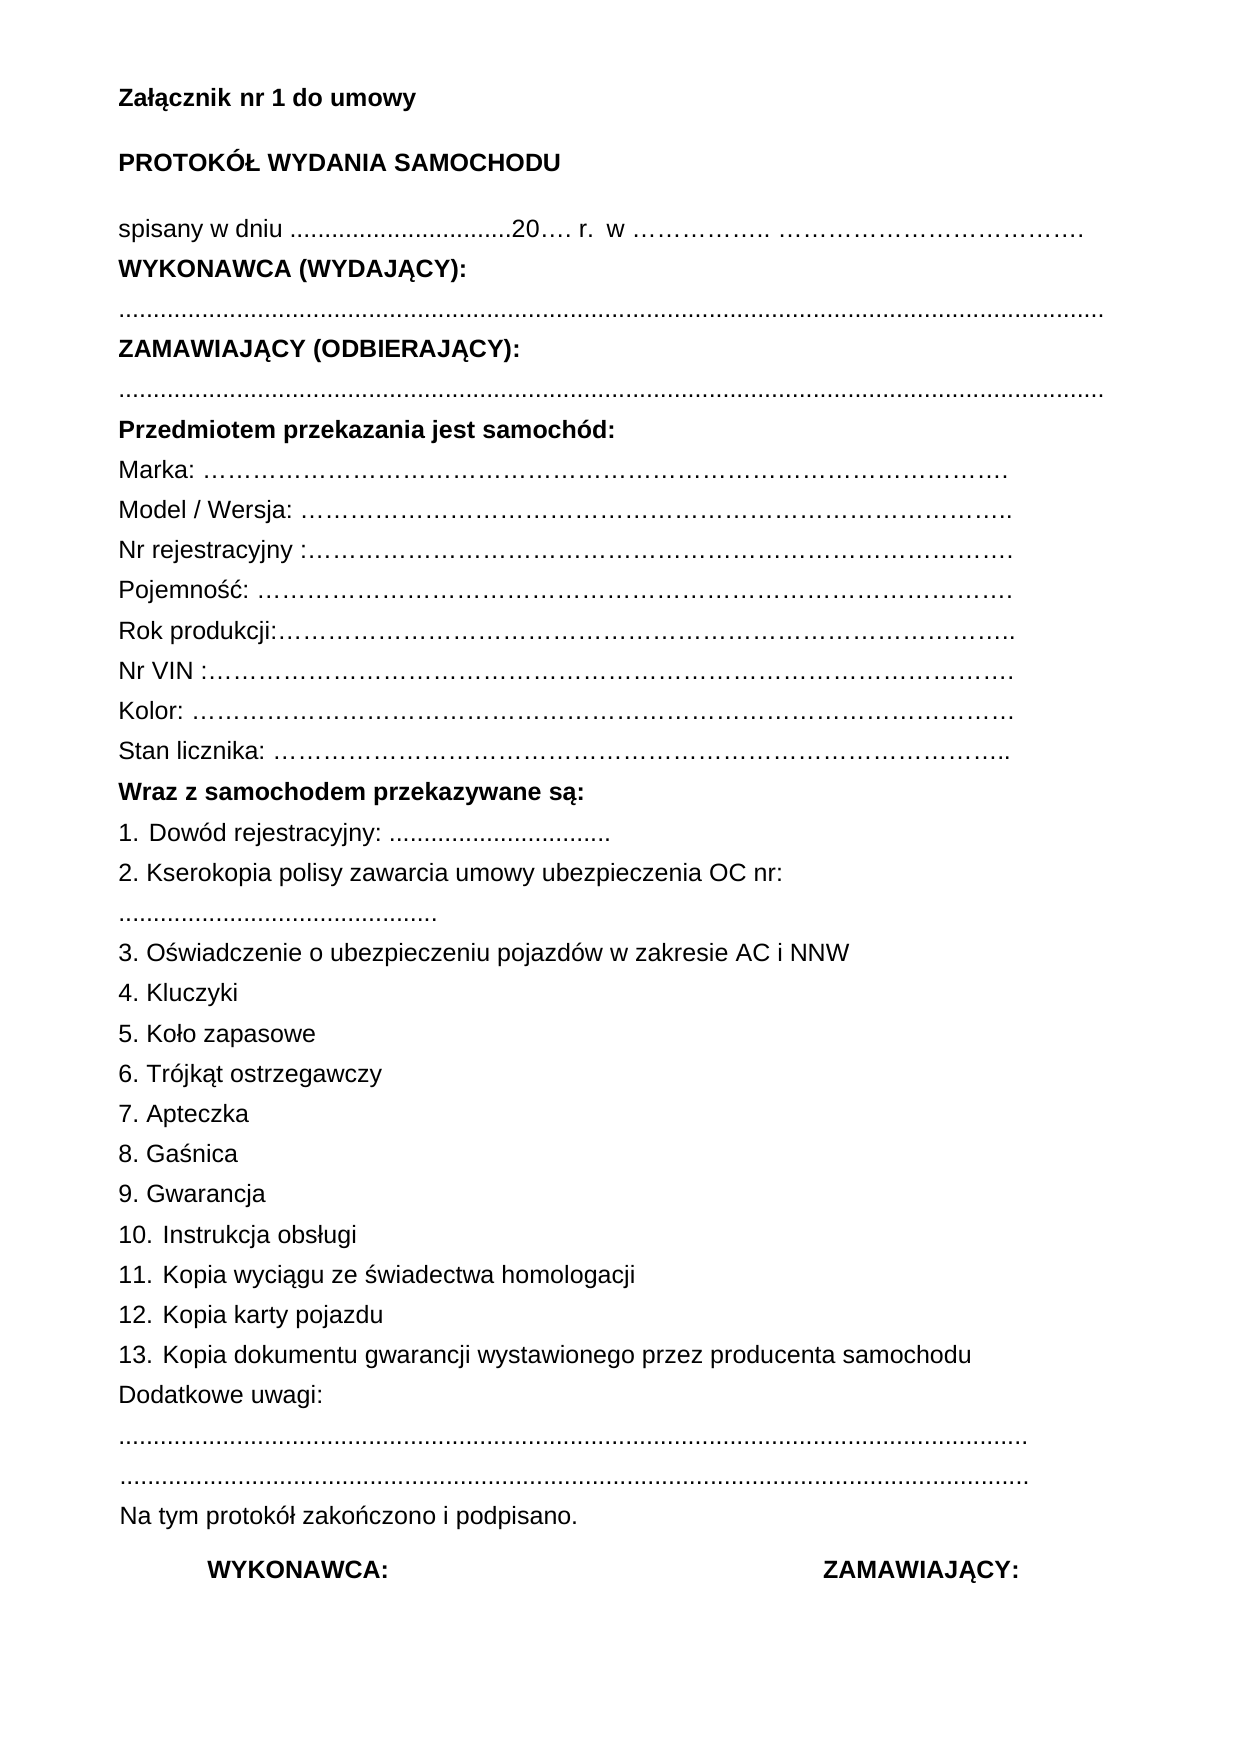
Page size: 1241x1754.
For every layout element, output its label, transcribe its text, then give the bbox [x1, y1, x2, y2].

text .............................................................................................................................................. [118, 374, 1108, 403]
text 7. Apteczka [118, 1099, 1108, 1128]
text 10. Instrukcja obsługi [118, 1219, 1108, 1248]
text 11. Kopia wyciągu ze świadectwa homologacji [118, 1260, 1108, 1288]
text Na tym protokół zakończono i podpisano. [118, 1501, 1108, 1530]
text 9. Gwarancja [118, 1179, 1108, 1208]
text PROTOKÓŁ WYDANIA SAMOCHODU [118, 148, 1108, 177]
text Wraz z samochodem przekazywane są: [118, 777, 1108, 806]
text 8. Gaśnica [118, 1139, 1108, 1168]
text Rok produkcji:…………………………………………………………………………….. [118, 616, 1108, 644]
text Pojemność: ………………………………………………………………………………. [118, 576, 1108, 604]
text ................................................................................................................................... [118, 1461, 1108, 1489]
text Marka: ……………………………………………………………………………………. [118, 455, 1108, 484]
text 3. Oświadczenie o ubezpieczeniu pojazdów w zakresie AC i NNW [118, 938, 1108, 967]
text 12. Kopia karty pojazdu [118, 1300, 1108, 1329]
text Nr VIN :……………………………………………………………………………………. [118, 656, 1108, 685]
text 1. Dowód rejestracyjny: ................................ [118, 817, 1108, 846]
text WYKONAWCA: ZAMAWIAJĄCY: [118, 1554, 1108, 1584]
text Nr rejestracyjny :…………………………………………………………………………. [118, 535, 1108, 564]
text ZAMAWIAJĄCY (ODBIERAJĄCY): [118, 334, 1108, 363]
text Załącznik nr 1 do umowy [118, 82, 1108, 111]
text Kolor: ……………………………………………………………………………………… [118, 696, 1108, 725]
text Dodatkowe uwagi: [118, 1380, 1108, 1409]
text spisany w dniu ................................20…. r. w …………….. ………………………………. [118, 213, 1108, 242]
text 6. Trójkąt ostrzegawczy [118, 1059, 1108, 1087]
text Model / Wersja: ………………………………………………………………………….. [118, 495, 1108, 524]
text 4. Kluczyki [118, 978, 1108, 1007]
text ................................................................................................................................... [118, 1421, 1108, 1449]
text 2. Kserokopia polisy zawarcia umowy ubezpieczenia OC nr: .............................................. [118, 858, 1108, 927]
text WYKONAWCA (WYDAJĄCY): [118, 254, 1108, 283]
text Stan licznika: …………………………………………………………………………….. [118, 736, 1108, 765]
text 13. Kopia dokumentu gwarancji wystawionego przez producenta samochodu [118, 1340, 1108, 1369]
text Przedmiotem przekazania jest samochód: [118, 415, 1108, 443]
text .............................................................................................................................................. [118, 294, 1108, 323]
text 5. Koło zapasowe [118, 1018, 1108, 1047]
